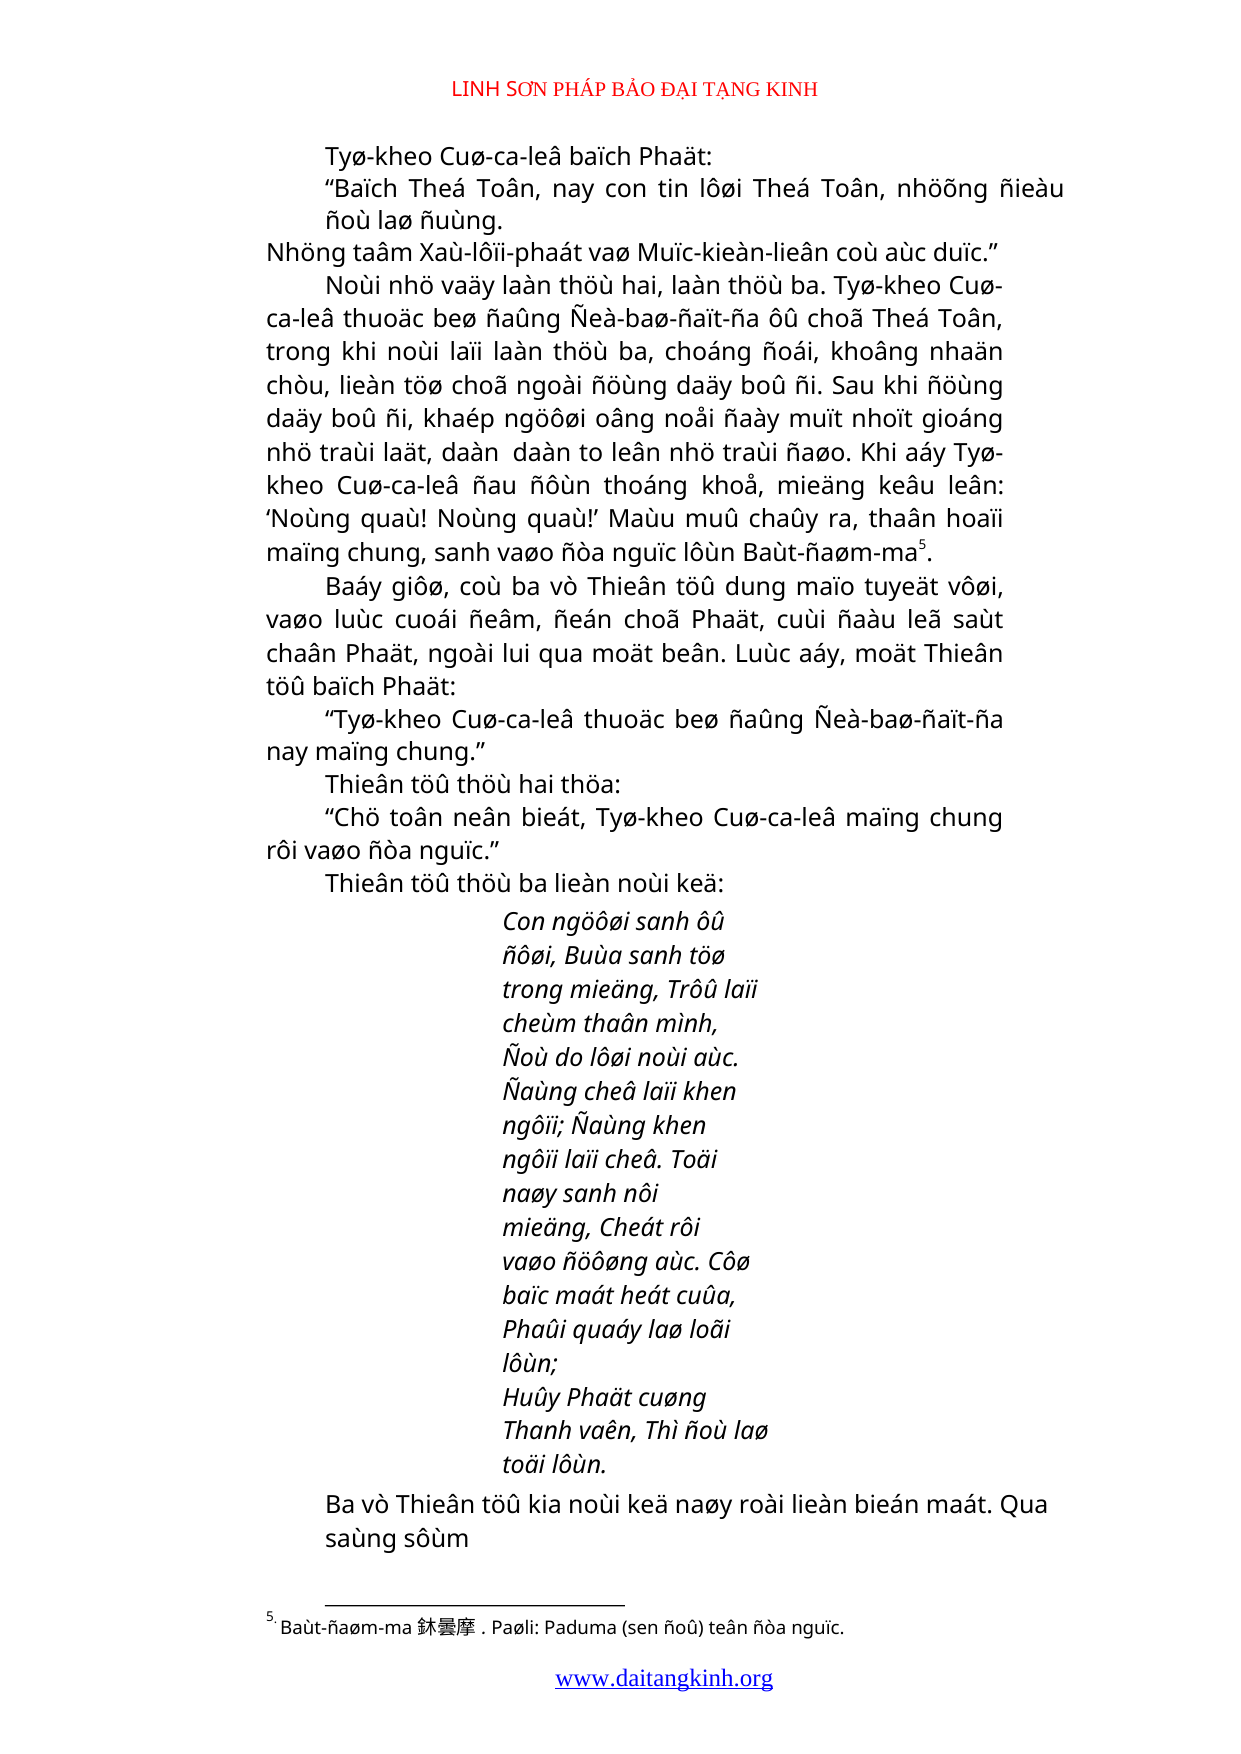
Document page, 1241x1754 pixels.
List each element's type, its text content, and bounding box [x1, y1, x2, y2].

text 5. Baùt-ñaøm-ma 鈢曇摩 . Paøli: Paduma (sen ñoû) teân ñòa nguïc. [266, 1607, 1065, 1640]
text “Baïch Theá Toân, nay con tin lôøi Theá Toân, nhöõng ñieàu ñoù laø ñuùng. [325, 172, 1065, 236]
text Ñaùng cheâ laïi khen ngôïi; Ñaùng khen ngôïi laïi cheâ. Toäi naøy sanh nôi mieäng, Cheát rôi vaøo ñöôøng aùc. Côø baïc maát heát cuûa, Phaûi quaáy laø loãi lôùn; [502, 1073, 751, 1380]
text Huûy Phaät cuøng Thanh vaên, Thì ñoù laø toäi lôùn. [502, 1380, 778, 1480]
text www.daitangkinh.org [555, 1663, 1065, 1692]
text Nhöng taâm Xaù-lôïi-phaát vaø Muïc-kieàn-lieân coù aùc duïc.” [266, 236, 1065, 268]
text Tyø-kheo Cuø-ca-leâ baïch Phaät: [325, 140, 1065, 172]
text LINH SƠN PHÁP BẢO ĐẠI TẠNG KINH [449, 74, 820, 103]
text Noùi nhö vaäy laàn thöù hai, laàn thöù ba. Tyø-kheo Cuø-ca-leâ thuoäc beø ñaûng Ñeà-baø-ñaït-ña ôû choã Theá Toân, trong khi noùi laïi laàn thöù ba, choáng ñoái, khoâng nhaän chòu, lieàn töø choã ngoài ñöùng daäy boû ñi. Sau khi ñöùng daäy boû ñi, khaép ngöôøi oâng noåi ñaày muït nhoït gioáng nhö traùi laät, daàn daàn to leân nhö traùi ñaøo. Khi aáy Tyø-kheo Cuø-ca-leâ ñau ñôùn thoáng khoå, mieäng keâu leân: ‘Noùng quaù! Noùng quaù!’ Maùu muû chaûy ra, thaân hoaïi maïng chung, sanh vaøo ñòa nguïc lôùn Baùt-ñaøm-ma5. [266, 268, 1004, 569]
text “Chö toân neân bieát, Tyø-kheo Cuø-ca-leâ maïng chung rôi vaøo ñòa nguïc.” [266, 800, 1004, 867]
text “Tyø-kheo Cuø-ca-leâ thuoäc beø ñaûng Ñeà-baø-ñaït-ña nay maïng chung.” [266, 703, 1004, 768]
text Thieân töû thöù ba lieàn noùi keä: [325, 867, 1065, 898]
text Thieân töû thöù hai thöa: [325, 768, 1065, 800]
text Con ngöôøi sanh ôû ñôøi, Buùa sanh töø trong mieäng, Trôû laïi cheùm thaân mình, Ñoù do lôøi noùi aùc. [502, 903, 762, 1073]
text Baáy giôø, coù ba vò Thieân töû dung maïo tuyeät vôøi, vaøo luùc cuoái ñeâm, ñeán choã Phaät, cuùi ñaàu leã saùt chaân Phaät, ngoài lui qua moät beân. Luùc aáy, moät Thieân töû baïch Phaät: [266, 569, 1005, 703]
text Ba vò Thieân töû kia noùi keä naøy roài lieàn bieán maát. Qua saùng sôùm [325, 1486, 1065, 1554]
